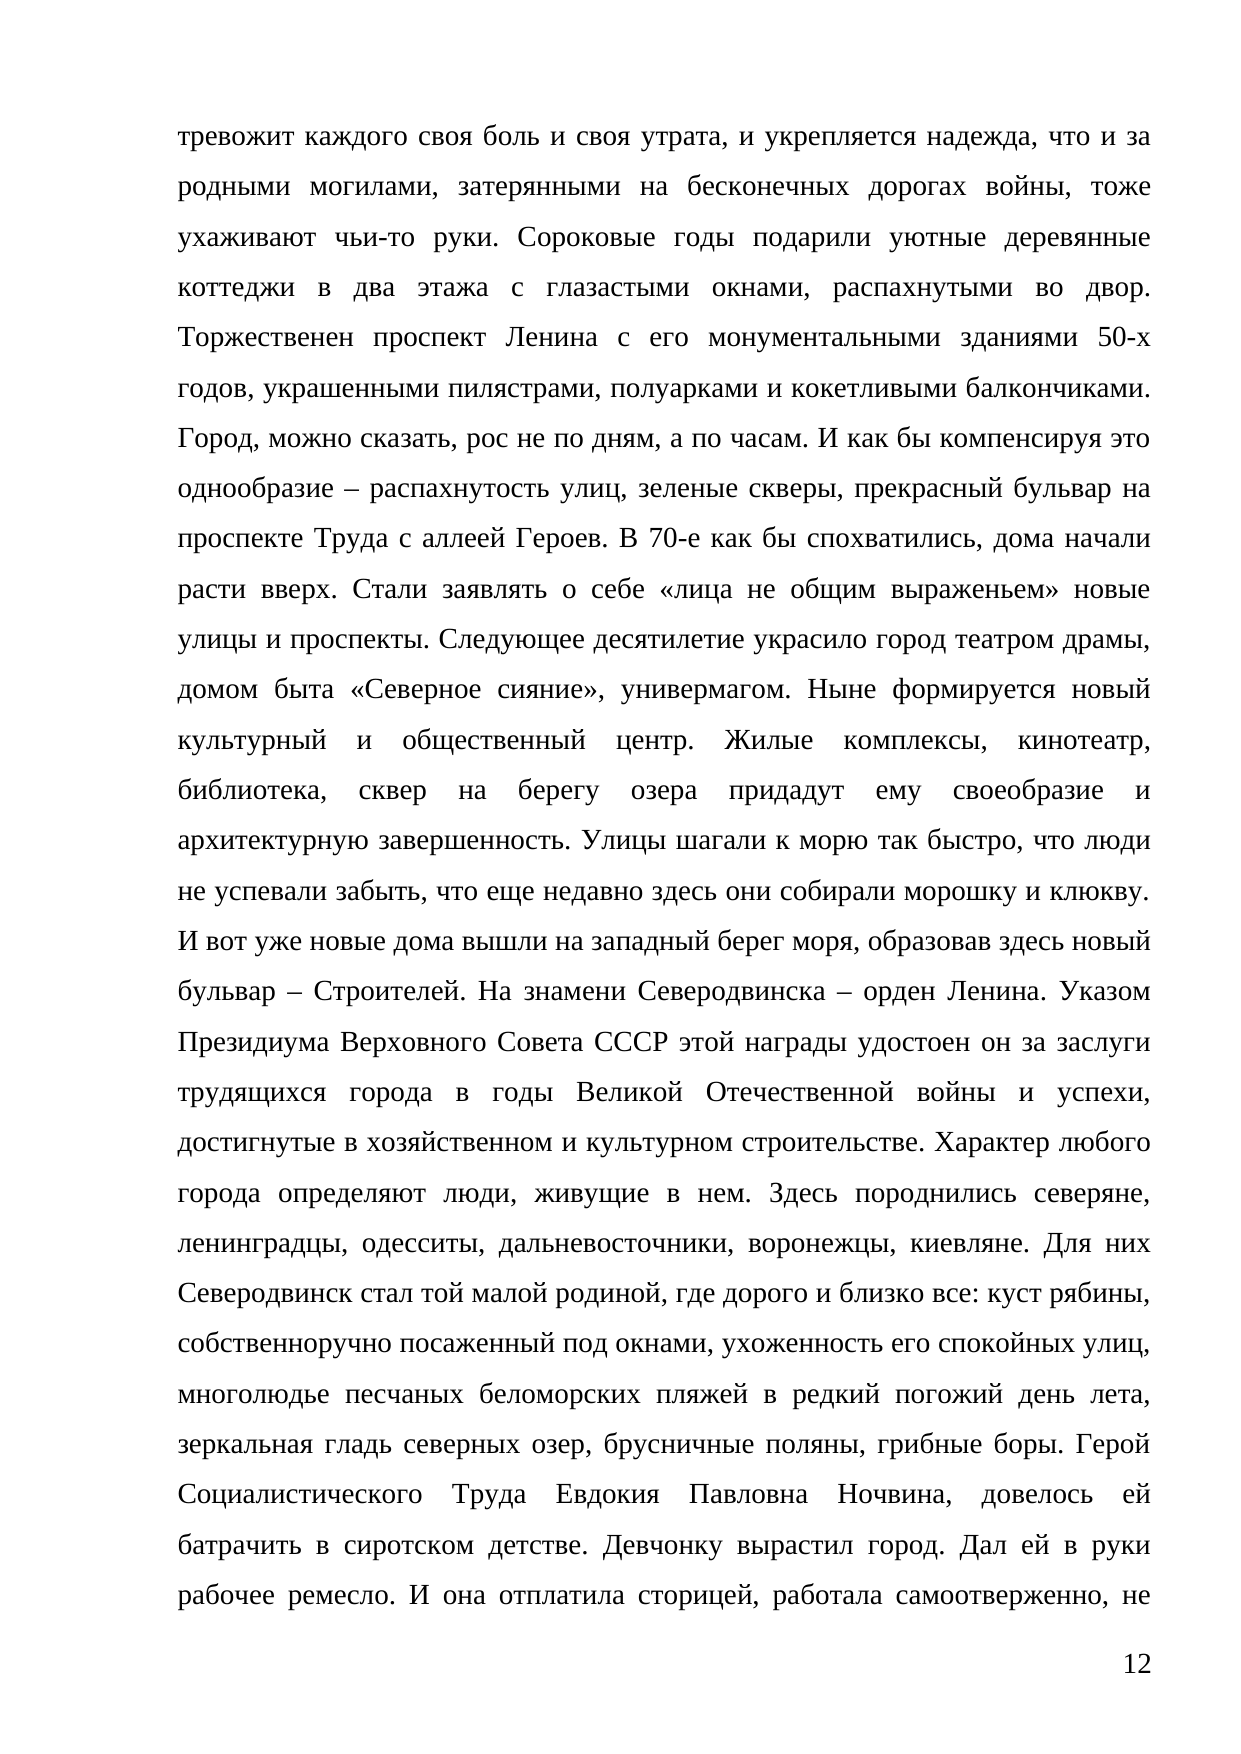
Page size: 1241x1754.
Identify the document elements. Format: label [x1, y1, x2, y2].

text [177, 118, 1152, 1611]
